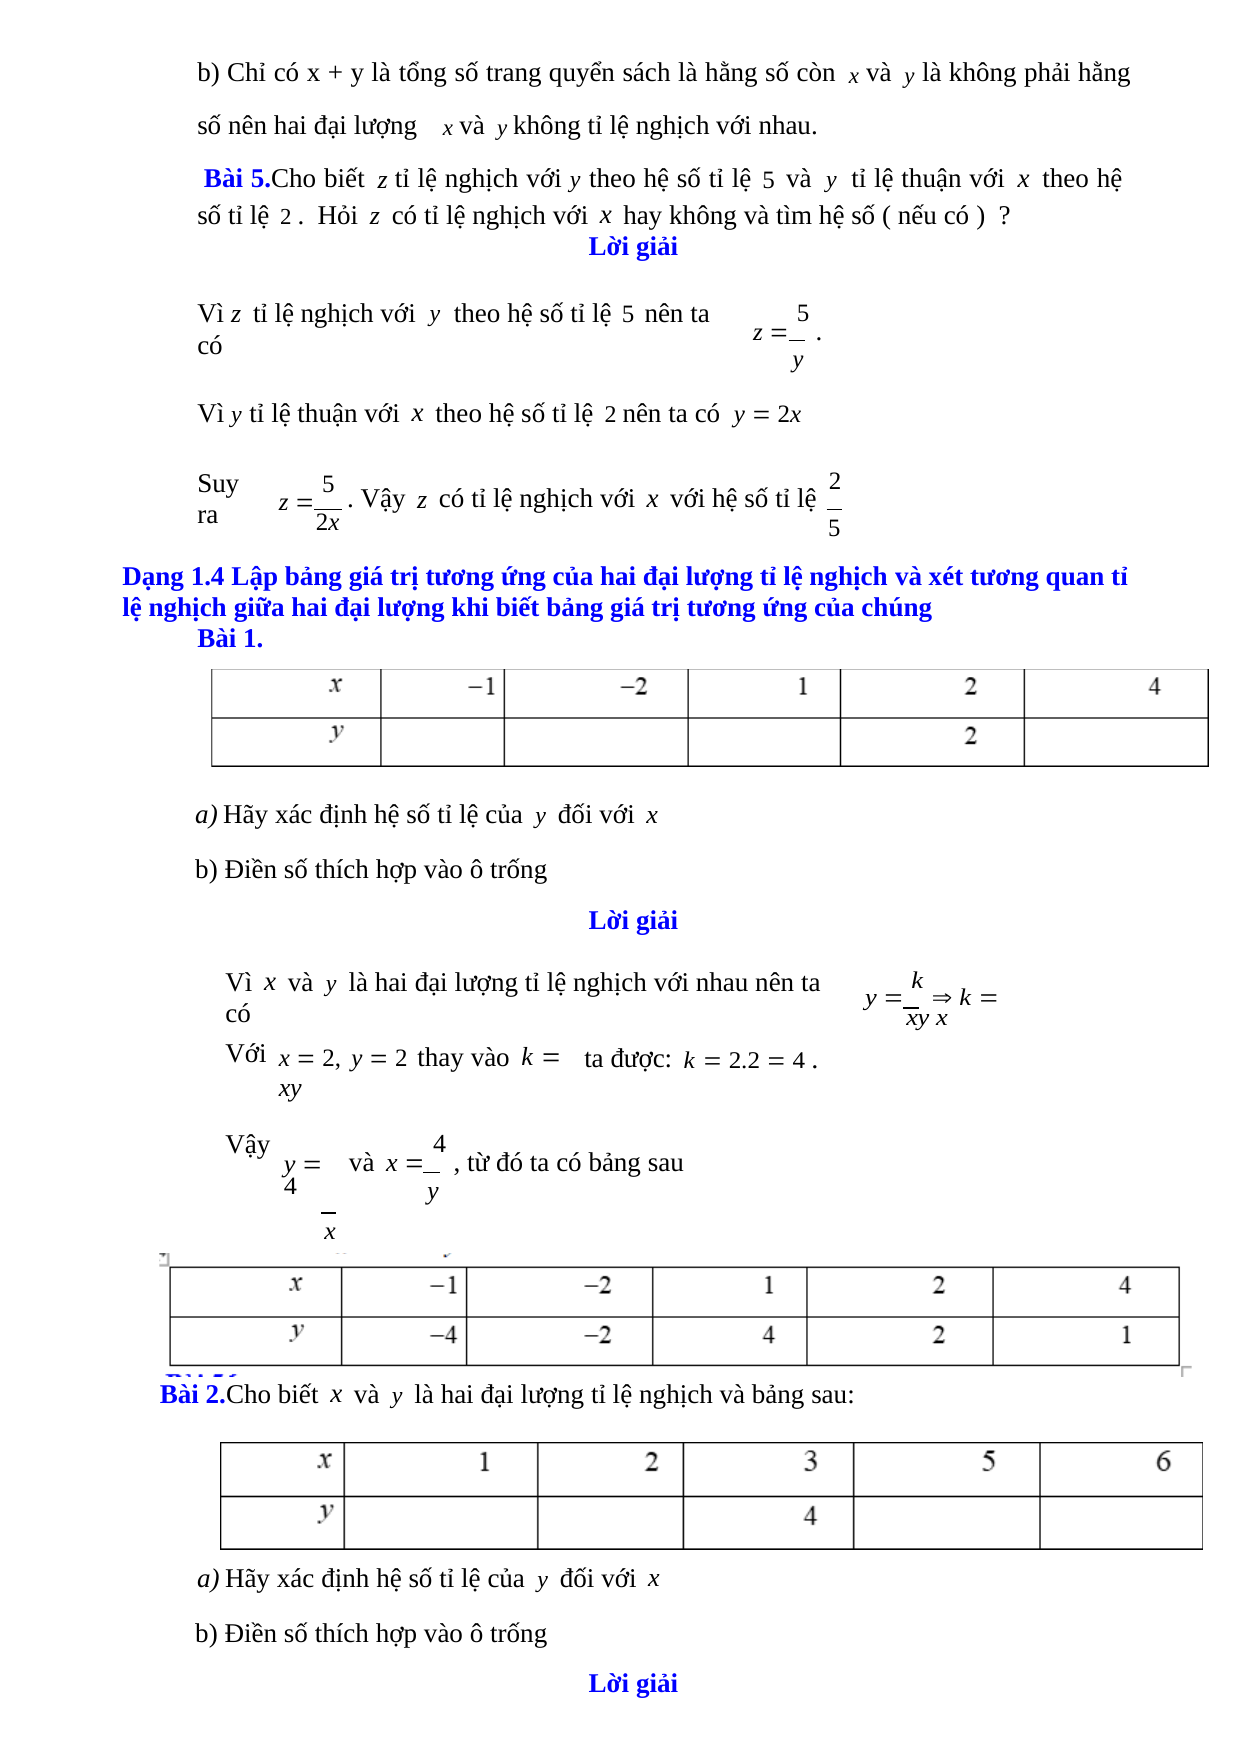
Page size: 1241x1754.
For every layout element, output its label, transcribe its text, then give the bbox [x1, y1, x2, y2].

text 5 [428, 517, 1240, 541]
text y  k  k  xy x [865, 981, 1027, 1031]
text y [792, 348, 1240, 372]
subtitle Lời giải [588, 1667, 851, 1698]
text ta được: [584, 1043, 672, 1074]
list Hãy xác định hệ số tỉ lệ của y đối với x [195, 799, 1240, 830]
text Vì x và y là hai đại lượng tỉ lệ nghịch với nhau nên ta có [225, 965, 851, 1028]
text Vì z tỉ lệ nghịch với y theo hệ số tỉ lệ 5 nên ta có [197, 298, 741, 360]
text Vì y tỉ lệ thuận với x theo hệ số tỉ lệ 2 nên ta có y  2x [197, 396, 1240, 428]
text Bài 1. [197, 622, 1240, 653]
list Điền số thích hợp vào ô trống [195, 1617, 1240, 1648]
text x [274, 1220, 335, 1245]
text y [427, 1180, 1240, 1204]
picture [220, 1442, 1203, 1550]
text Vậy [73, 1128, 270, 1160]
text và x  4 , từ đó ta có bảng sau [349, 1138, 1240, 1180]
text b) Chỉ có x + y là tổng số trang quyển sách là hằng số còn x và y là không phải hằng số nên hai đại lượng x và y không tỉ lệ nghịch với nhau. [197, 57, 1144, 141]
text Bài 5.Cho biết z tỉ lệ nghịch với y theo hệ số tỉ lệ 5 và y tỉ lệ thuận với x theo hệ số tỉ lệ 2 . Hỏi z có tỉ lệ nghịch với x hay không và tìm hệ số ( nếu có ) ? [197, 162, 1144, 230]
text . Vậy z có tỉ lệ nghịch với x với hệ số tỉ lệ 2 [347, 476, 1240, 517]
text x  2, y  2 thay vào k  xy [278, 1041, 572, 1103]
list Điền số thích hợp vào ô trống [195, 853, 1240, 884]
text Bài 2.Cho biết x và y là hai đại lượng tỉ lệ nghịch và bảng sau: [159, 1377, 1240, 1409]
subtitle Lời giải [588, 904, 851, 935]
text y  4 [283, 1140, 336, 1220]
subtitle Lời giải [588, 233, 1240, 261]
text z  5 2x [278, 485, 341, 536]
text Với [73, 1037, 266, 1068]
text Suy ra [197, 467, 267, 529]
picture [159, 1253, 1192, 1377]
picture [211, 669, 1209, 767]
text k  2.2  4 . [683, 1043, 1240, 1074]
subtitle Dạng 1.4 Lập bảng giá trị tương ứng của hai đại lượng tỉ lệ nghịch và xét tương quan tỉ lệ nghịch giữa hai đại lượng khi biết bảng giá trị tương ứng của chúng [122, 560, 1144, 622]
text z  5 . [753, 308, 1240, 348]
